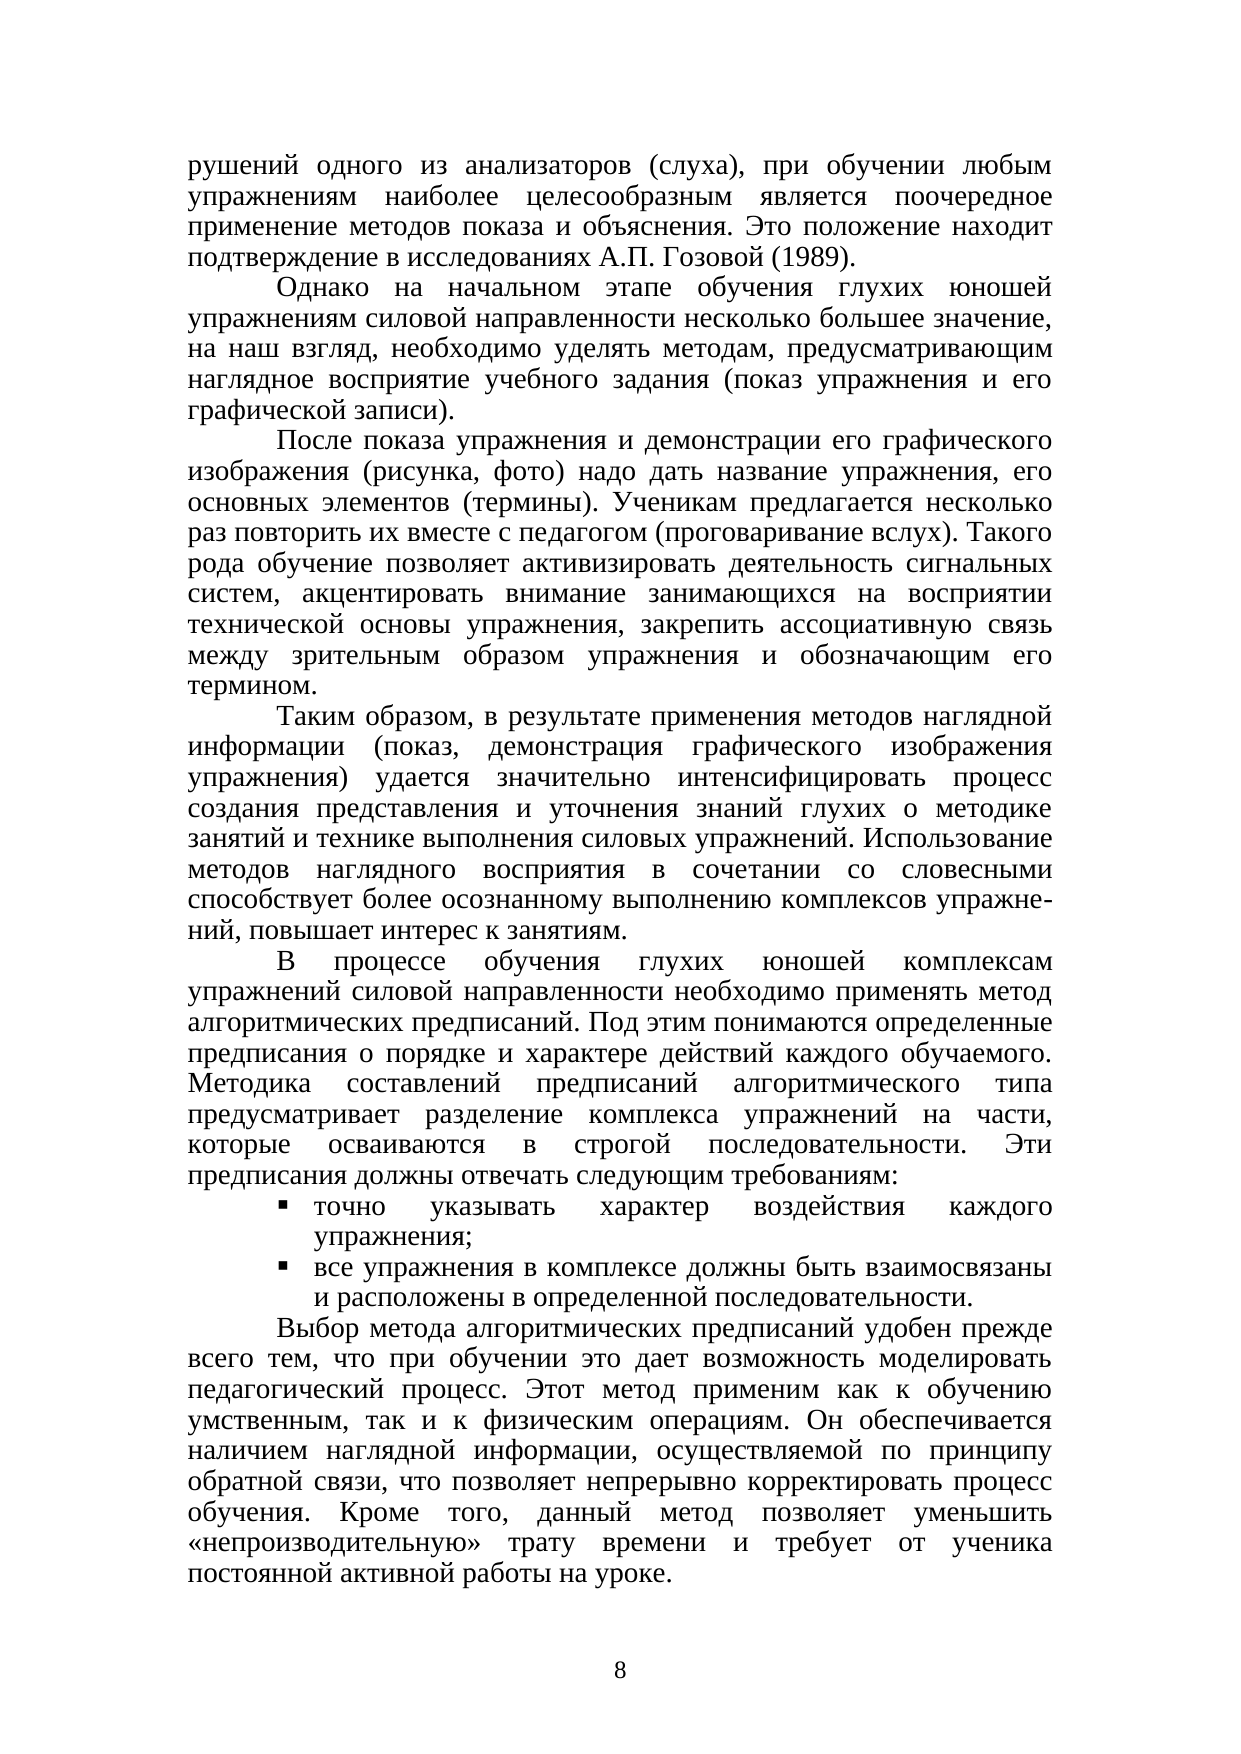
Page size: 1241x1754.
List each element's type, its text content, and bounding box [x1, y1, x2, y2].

list точно указывать характер воздействия каждого упражнения; [276, 1191, 1053, 1252]
text Выбор метода алгоритмических предписаний удобен прежде всего тем, что при обучении это дает возможность моделировать педагогический процесс. Этот метод применим как к обучению умственным, так и к физическим операциям. Он обеспечивается наличием наглядной информации, осуществляемой по принципу обратной связи, что позволяет непрерывно корректировать процесс обучения. Кроме того, данный метод позволяет уменьшить «непроизводительную» трату времени и требует от ученика постоянной активной работы на уроке. [187, 1313, 1053, 1588]
text В процессе обучения глухих юношей комплексам упражнений силовой направленности необходимо применять метод алгоритмических предписаний. Под этим понимаются определенные предписания о порядке и характере действий каждого обучаемого. Методика составлений предписаний алгоритмического типа предусматривает разделение комплекса упражнений на части, которые осваиваются в строгой последовательности. Эти предписания должны отвечать следующим требованиям: [187, 946, 1053, 1191]
list все упражнения в комплексе должны быть взаимосвязаны и расположены в определенной последовательности. [276, 1252, 1053, 1313]
text Таким образом, в результате применения методов наглядной информации (показ, демонстрация графического изображения упражнения) удается значительно интенсифицировать процесс создания представления и уточнения знаний глухих о методике занятий и технике выполнения силовых упражнений. Использование методов наглядного восприятия в сочетании со словесными способствует более осознанному выполнению комплексов упражнений, повышает интерес к занятиям. [187, 701, 1053, 946]
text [187, 150, 1053, 272]
text Однако на начальном этапе обучения глухих юношей упражнениям силовой направленности несколько большее значение, на наш взгляд, необходимо уделять методам, предусматривающим наглядное восприятие учебного задания (показ упражнения и его графической записи). [187, 272, 1053, 425]
text После показа упражнения и демонстрации его графического изображения (рисунка, фото) надо дать название упражнения, его основных элементов (термины). Ученикам предлагается несколько раз повторить их вместе с педагогом (проговаривание вслух). Такого рода обучение позволяет активизировать деятельность сигнальных систем, акцентировать внимание занимающихся на восприятии технической основы упражнения, закрепить ассоциативную связь между зрительным образом упражнения и обозначающим его термином. [187, 425, 1053, 701]
